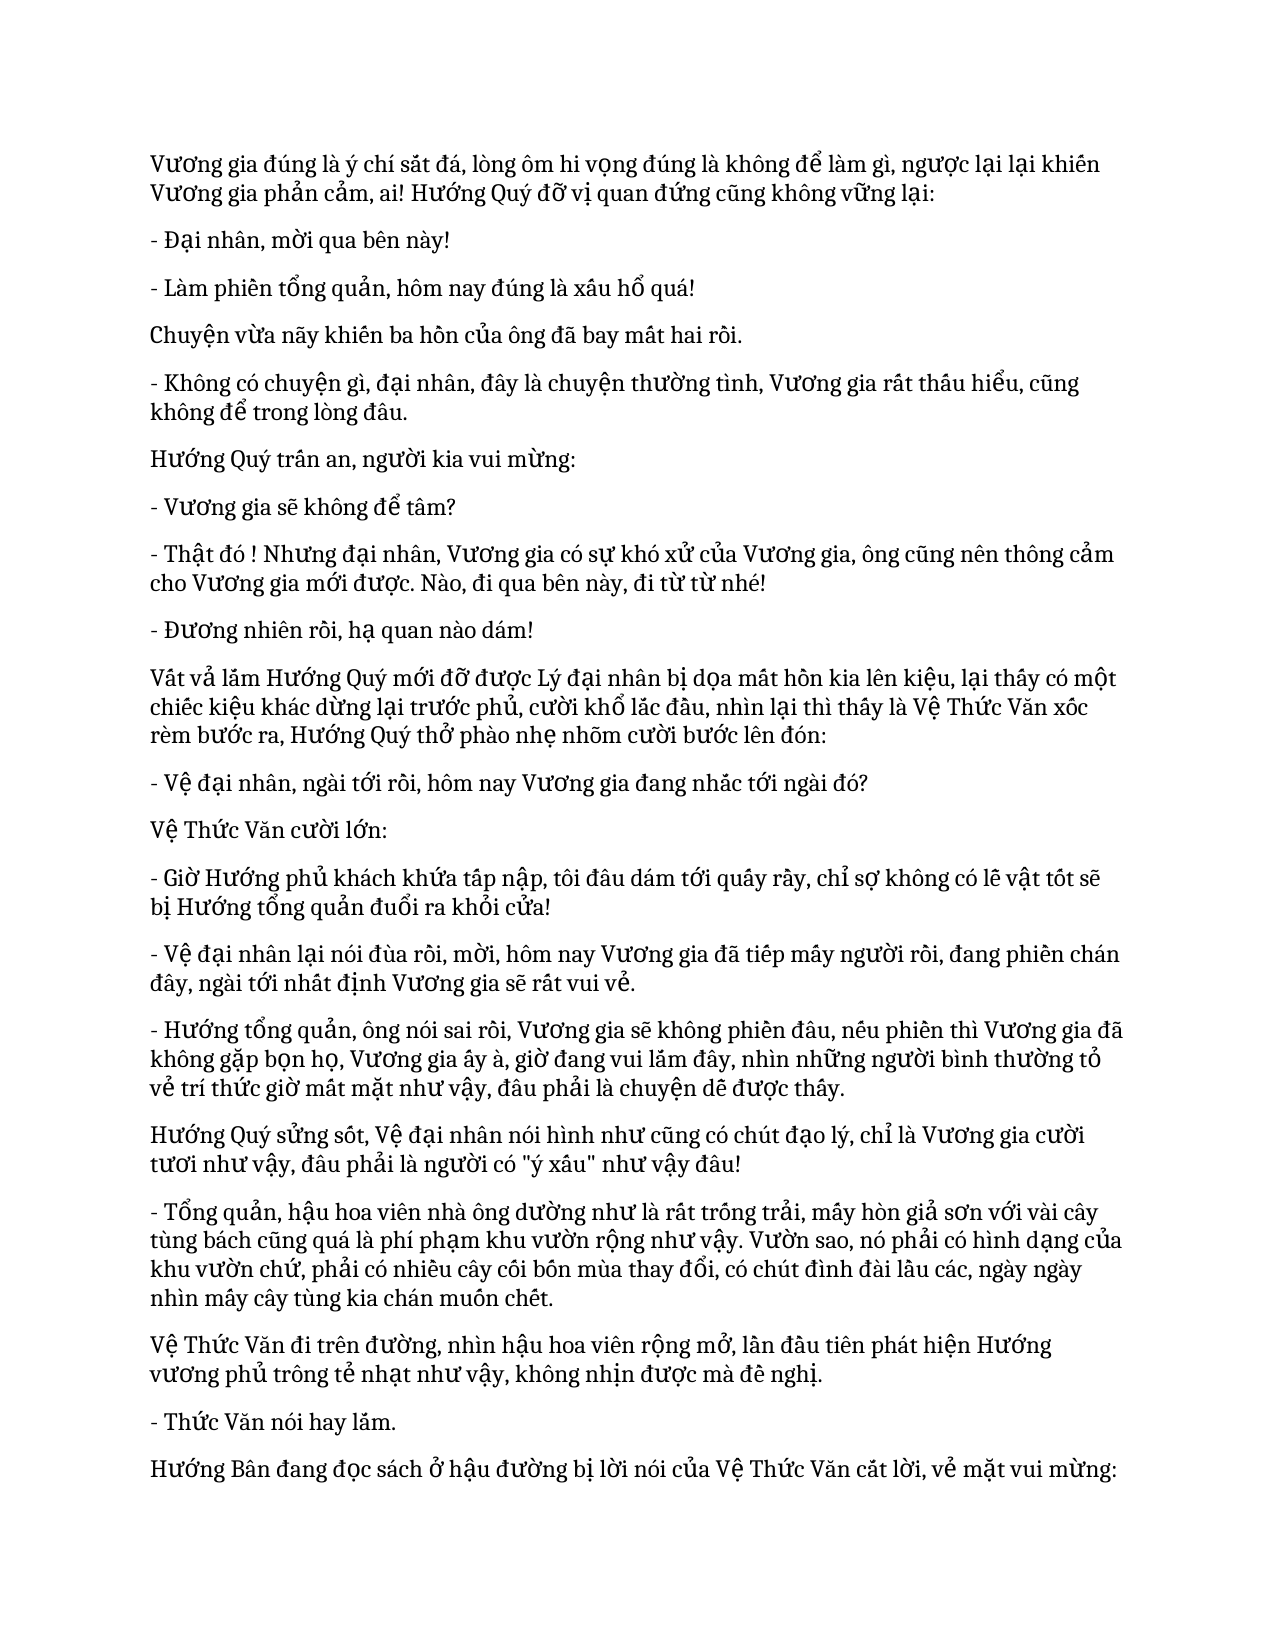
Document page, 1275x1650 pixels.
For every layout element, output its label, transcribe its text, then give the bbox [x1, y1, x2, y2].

text - Đại nhân, mời qua bên này! [150, 226, 1125, 255]
text Vệ Thức Văn đi trên đường, nhìn hậu hoa viên rộng mở, lần đầu tiên phát hiện Hướng vương phủ trông tẻ nhạt như vậy, không nhịn được mà đề nghị. [150, 1331, 1125, 1389]
text - Thức Văn nói hay lắm. [150, 1407, 1125, 1436]
text - Tổng quản, hậu hoa viên nhà ông dường như là rất trống trải, mấy hòn giả sơn với vài cây tùng bách cũng quá là phí phạm khu vườn rộng như vậy. Vườn sao, nó phải có hình dạng của khu vườn chứ, phải có nhiều cây cối bốn mùa thay đổi, có chút đình đài lầu các, ngày ngày nhìn mấy cây tùng kia chán muốn chết. [150, 1197, 1125, 1312]
text - Hướng tổng quản, ông nói sai rồi, Vương gia sẽ không phiền đâu, nếu phiền thì Vương gia đã không gặp bọn họ, Vương gia ấy à, giờ đang vui lắm đây, nhìn những người bình thường tỏ vẻ trí thức giờ mất mặt như vậy, đâu phải là chuyện dễ được thấy. [150, 1016, 1125, 1102]
text Hướng Bân đang đọc sách ở hậu đường bị lời nói của Vệ Thức Văn cắt lời, vẻ mặt vui mừng: [150, 1455, 1125, 1484]
text - Giờ Hướng phủ khách khứa tấp nập, tôi đâu dám tới quấy rầy, chỉ sợ không có lễ vật tốt sẽ bị Hướng tổng quản đuổi ra khỏi cửa! [150, 864, 1125, 921]
text - Làm phiền tổng quản, hôm nay đúng là xấu hổ quá! [150, 274, 1125, 302]
text Vệ Thức Văn cười lớn: [150, 816, 1125, 845]
text - Đương nhiên rồi, hạ quan nào dám! [150, 616, 1125, 645]
text Vất vả lắm Hướng Quý mới đỡ được Lý đại nhân bị dọa mất hồn kia lên kiệu, lại thấy có một chiếc kiệu khác dừng lại trước phủ, cười khổ lắc đầu, nhìn lại thì thấy là Vệ Thức Văn xốc rèm bước ra, Hướng Quý thở phào nhẹ nhõm cười bước lên đón: [150, 664, 1125, 750]
text Hướng Quý trấn an, người kia vui mừng: [150, 445, 1125, 474]
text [150, 150, 1125, 207]
text - Vệ đại nhân, ngài tới rồi, hôm nay Vương gia đang nhắc tới ngài đó? [150, 769, 1125, 797]
text - Thật đó ! Nhưng đại nhân, Vương gia có sự khó xử của Vương gia, ông cũng nên thông cảm cho Vương gia mới được. Nào, đi qua bên này, đi từ từ nhé! [150, 540, 1125, 597]
text - Không có chuyện gì, đại nhân, đây là chuyện thường tình, Vương gia rất thấu hiểu, cũng không để trong lòng đâu. [150, 369, 1125, 426]
text - Vệ đại nhân lại nói đùa rồi, mời, hôm nay Vương gia đã tiếp mấy người rồi, đang phiền chán đây, ngài tới nhất định Vương gia sẽ rất vui vẻ. [150, 940, 1125, 997]
text Hướng Quý sửng sốt, Vệ đại nhân nói hình như cũng có chút đạo lý, chỉ là Vương gia cười tươi như vậy, đâu phải là người có "ý xấu" như vậy đâu! [150, 1121, 1125, 1179]
text Chuyện vừa nãy khiến ba hồn của ông đã bay mất hai rồi. [150, 321, 1125, 350]
text - Vương gia sẽ không để tâm? [150, 492, 1125, 521]
